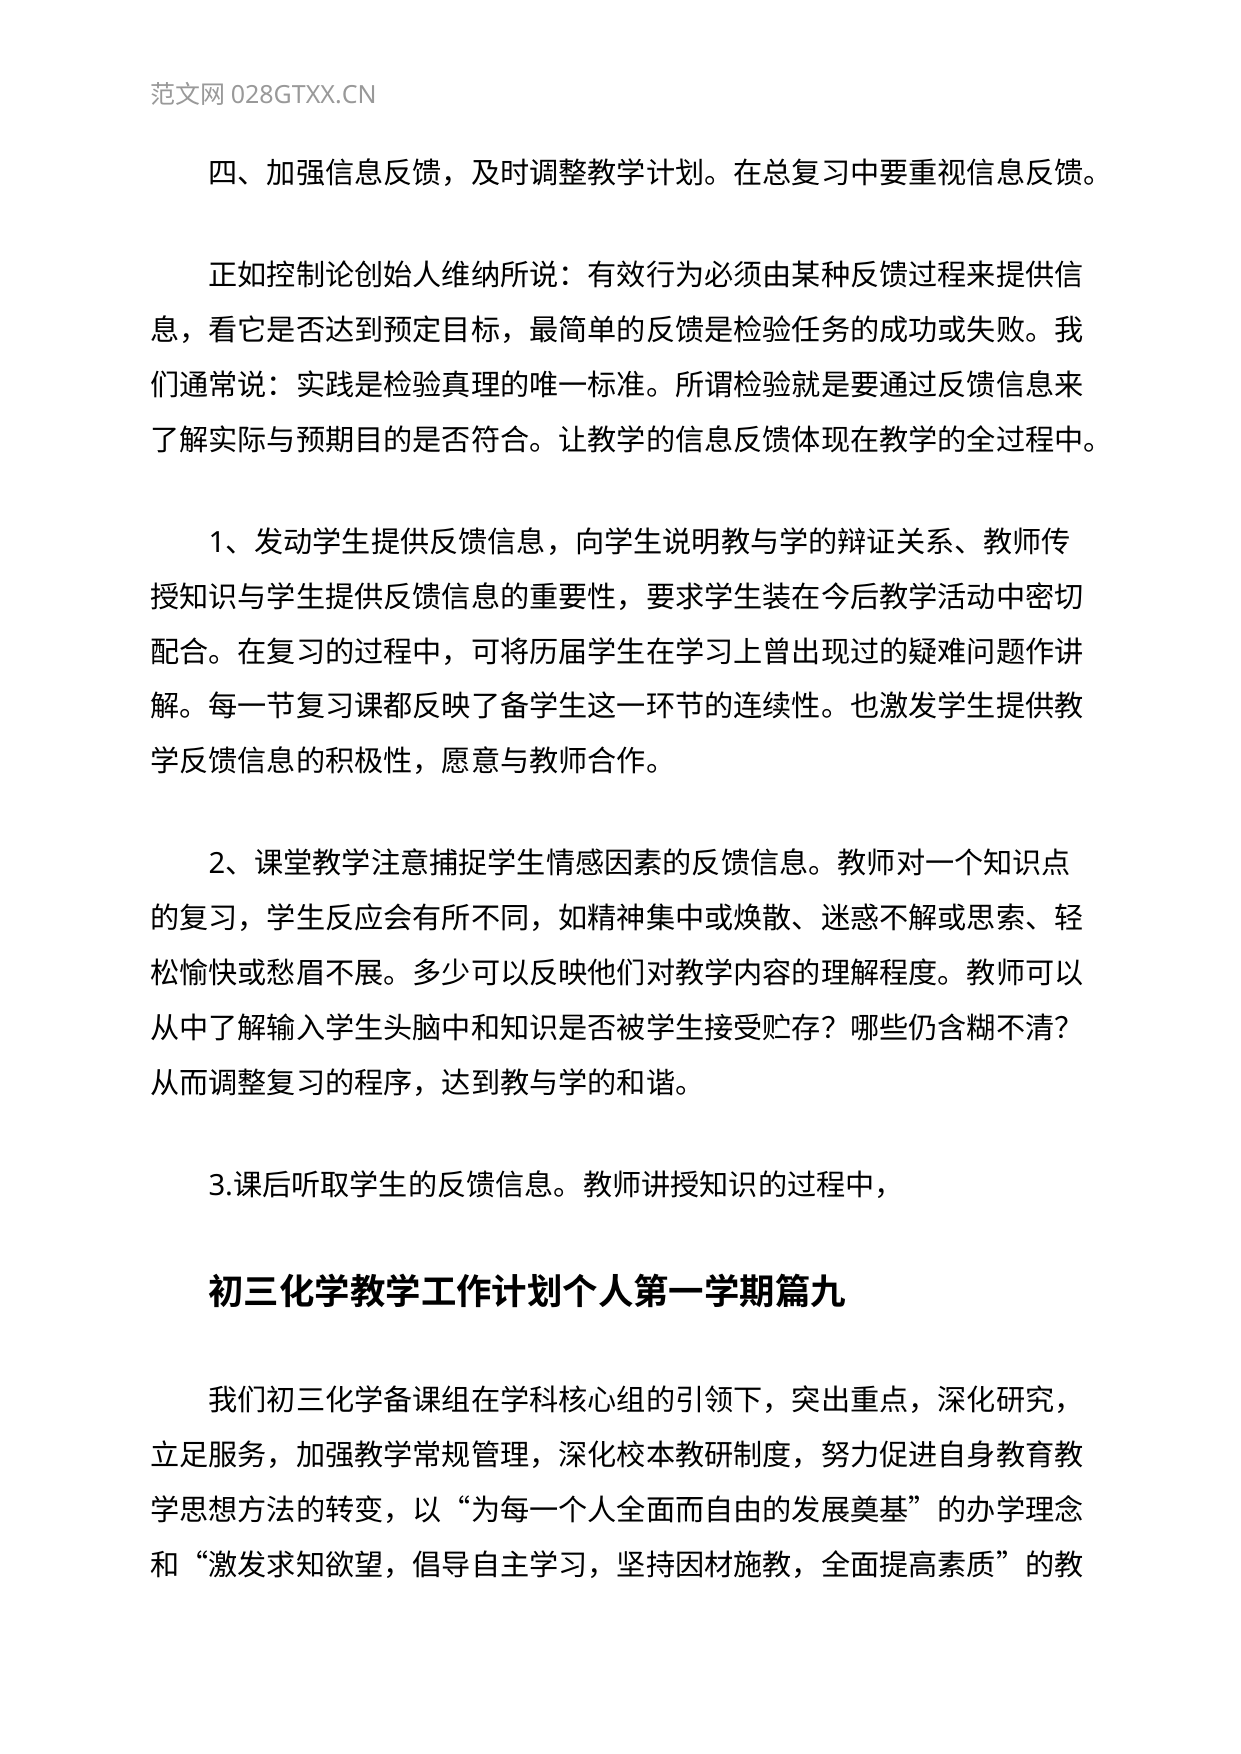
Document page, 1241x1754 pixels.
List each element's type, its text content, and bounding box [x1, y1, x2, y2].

text 初三化学教学工作计划个人第一学期篇九 [150, 1263, 1090, 1314]
text 2、课堂教学注意捕捉学生情感因素的反馈信息。教师对一个知识点的复习，学生反应会有所不同，如精神集中或焕散、迷惑不解或思索、轻松愉快或愁眉不展。多少可以反映他们对教学内容的理解程度。教师可以从中了解输入学生头脑中和知识是否被学生接受贮存？哪些仍含糊不清？从而调整复习的程序，达到教与学的和谐。 [150, 840, 1090, 1102]
text 3.课后听取学生的反馈信息。教师讲授知识的过程中， [150, 1161, 1090, 1203]
text 1、发动学生提供反馈信息，向学生说明教与学的辩证关系、教师传授知识与学生提供反馈信息的重要性，要求学生装在今后教学活动中密切配合。在复习的过程中，可将历届学生在学习上曾出现过的疑难问题作讲解。每一节复习课都反映了备学生这一环节的连续性。也激发学生提供教学反馈信息的积极性，愿意与教师合作。 [150, 518, 1090, 780]
text 正如控制论创始人维纳所说：有效行为必须由某种反馈过程来提供信息，看它是否达到预定目标，最简单的反馈是检验任务的成功或失败。我们通常说：实践是检验真理的唯一标准。所谓检验就是要通过反馈信息来了解实际与预期目的是否符合。让教学的信息反馈体现在教学的全过程中。 [150, 252, 1090, 459]
text 四、加强信息反馈，及时调整教学计划。在总复习中要重视信息反馈。 [150, 150, 1090, 192]
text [150, 1377, 1090, 1583]
